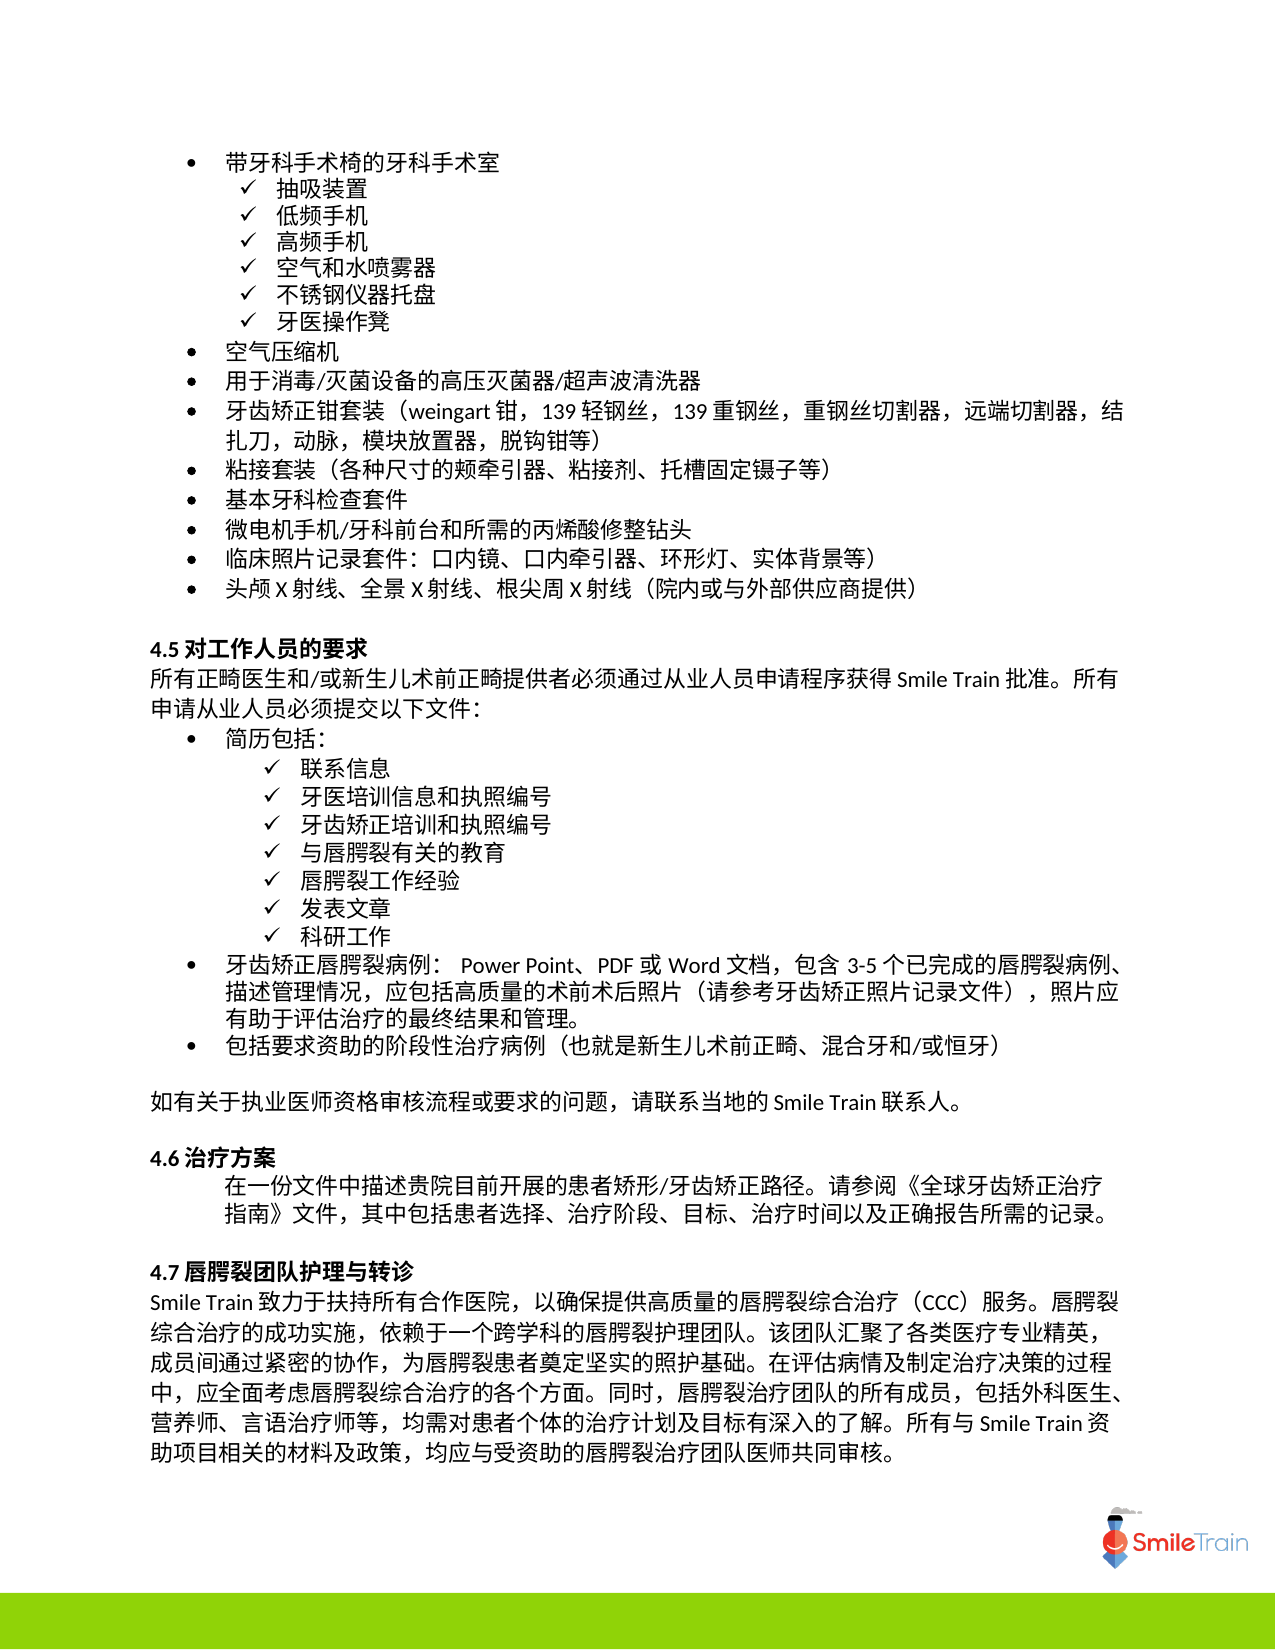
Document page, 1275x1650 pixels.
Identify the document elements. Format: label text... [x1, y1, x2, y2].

list 抽吸装置 [238, 176, 1125, 203]
text 4.6 治疗方案 [150, 1144, 1125, 1172]
list 联系信息 [262, 755, 1125, 783]
text 在一份文件中描述贵院目前开展的患者矫形/牙齿矫正路径。请参阅《全球牙齿矫正治疗指南》文件，其中包括患者选择、治疗阶段、目标、治疗时间以及正确报告所需的记录。 [224, 1172, 1125, 1228]
list 临床照片记录套件：口内镜、口内牵引器、环形灯、实体背景等） [187, 546, 1125, 574]
list 发表文章 [262, 895, 1125, 923]
text Smile Train致力于扶持所有合作医院，以确保提供高质量的唇腭裂综合治疗（CCC）服务。唇腭裂综合治疗的成功实施，依赖于一个跨学科的唇腭裂护理团队。该团队汇聚了各类医疗专业精英，成员间通过紧密的协作，为唇腭裂患者奠定坚实的照护基础。在评估病情及制定治疗决策的过程中，应全面考虑唇腭裂综合治疗的各个方面。同时，唇腭裂治疗团队的所有成员，包括外科医生、营养师、言语治疗师等，均需对患者个体的治疗计划及目标有深入的了解。所有与Smile Train资助项目相关的材料及政策，均应与受资助的唇腭裂治疗团队医师共同审核。 [150, 1288, 1125, 1467]
list 低频手机 [238, 203, 1125, 229]
list 粘接套装（各种尺寸的颊牵引器、粘接剂、托槽固定镊子等） [187, 457, 1125, 484]
list 与唇腭裂有关的教育 [262, 839, 1125, 867]
list 牙医培训信息和执照编号 [262, 783, 1125, 811]
list 简历包括： [187, 725, 1125, 753]
list 头颅X射线、全景X射线、根尖周X射线（院内或与外部供应商提供） [187, 575, 1125, 603]
text 4.5 对工作人员的要求 [150, 635, 1125, 663]
list 牙齿矫正唇腭裂病例： Power Point、PDF 或 Word 文档，包含 3-5 个已完成的唇腭裂病例、描述管理情况，应包括高质量的术前术后照片（请参考牙齿矫正照片记录文件），照片应有助于评估治疗的最终结果和管理。 [187, 951, 1125, 1032]
list 牙齿矫正钳套装（weingart钳，139轻钢丝，139重钢丝，重钢丝切割器，远端切割器，结扎刀，动脉，模块放置器，脱钩钳等） [187, 397, 1125, 455]
list 高频手机 [238, 229, 1125, 255]
text 如有关于执业医师资格审核流程或要求的问题，请联系当地的Smile Train联系人。 [150, 1088, 1125, 1116]
list 不锈钢仪器托盘 [238, 282, 1125, 308]
text 所有正畸医生和/或新生儿术前正畸提供者必须通过从业人员申请程序获得Smile Train批准。所有申请从业人员必须提交以下文件： [150, 665, 1125, 723]
list 空气压缩机 [187, 338, 1125, 366]
text 4.7 唇腭裂团队护理与转诊 [150, 1258, 1125, 1286]
list 基本牙科检查套件 [187, 486, 1125, 514]
list 牙齿矫正培训和执照编号 [262, 811, 1125, 839]
list 用于消毒/灭菌设备的高压灭菌器/超声波清洗器 [187, 367, 1125, 396]
list 科研工作 [262, 923, 1125, 951]
list 空气和水喷雾器 [238, 255, 1125, 282]
list 带牙科手术椅的牙科手术室 [187, 150, 1125, 176]
list 牙医操作凳 [238, 308, 1125, 336]
list 包括要求资助的阶段性治疗病例（也就是新生儿术前正畸、混合牙和/或恒牙） [187, 1032, 1125, 1060]
list 唇腭裂工作经验 [262, 867, 1125, 895]
list 微电机手机/牙科前台和所需的丙烯酸修整钻头 [187, 516, 1125, 544]
